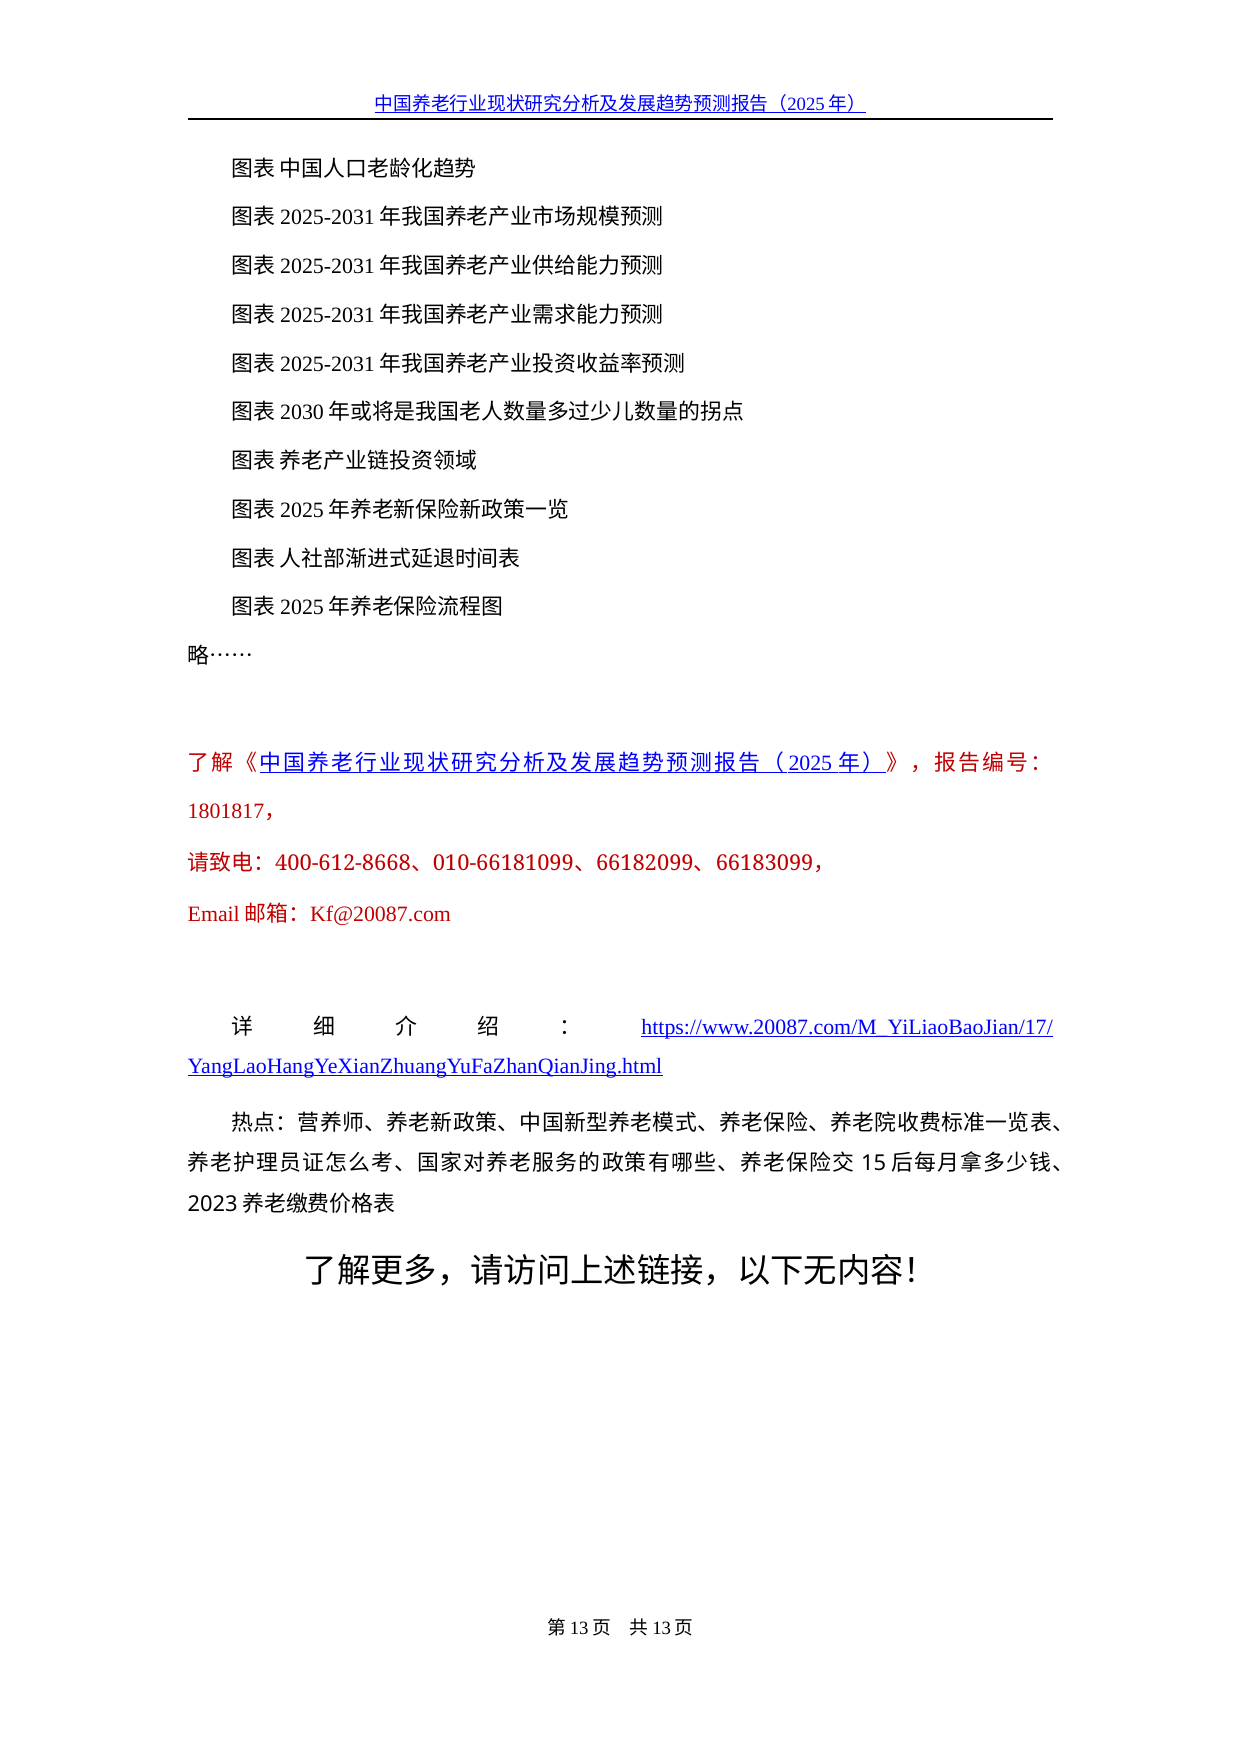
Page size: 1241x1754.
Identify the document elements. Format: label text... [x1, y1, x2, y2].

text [187, 150, 1053, 670]
text Email邮箱：Kf@20087.com [187, 896, 1053, 928]
text 详细介绍：https://www.20087.com/M_YiLiaoBaoJian/17/YangLaoHangYeXianZhuangYuFaZhanQianJing.html [187, 1009, 1053, 1082]
text 热点：营养师、养老新政策、中国新型养老模式、养老保险、养老院收费标准一览表、养老护理员证怎么考、国家对养老服务的政策有哪些、养老保险交15后每月拿多少钱、2023养老缴费价格表 [187, 1104, 1053, 1218]
text 了解《中国养老行业现状研究分析及发展趋势预测报告（2025年）》，报告编号：1801817， [187, 744, 1053, 825]
text 请致电：400-612-8668、010-66181099、66182099、66183099， [187, 844, 1053, 877]
title 了解更多，请访问上述链接，以下无内容！ [187, 1236, 1053, 1301]
